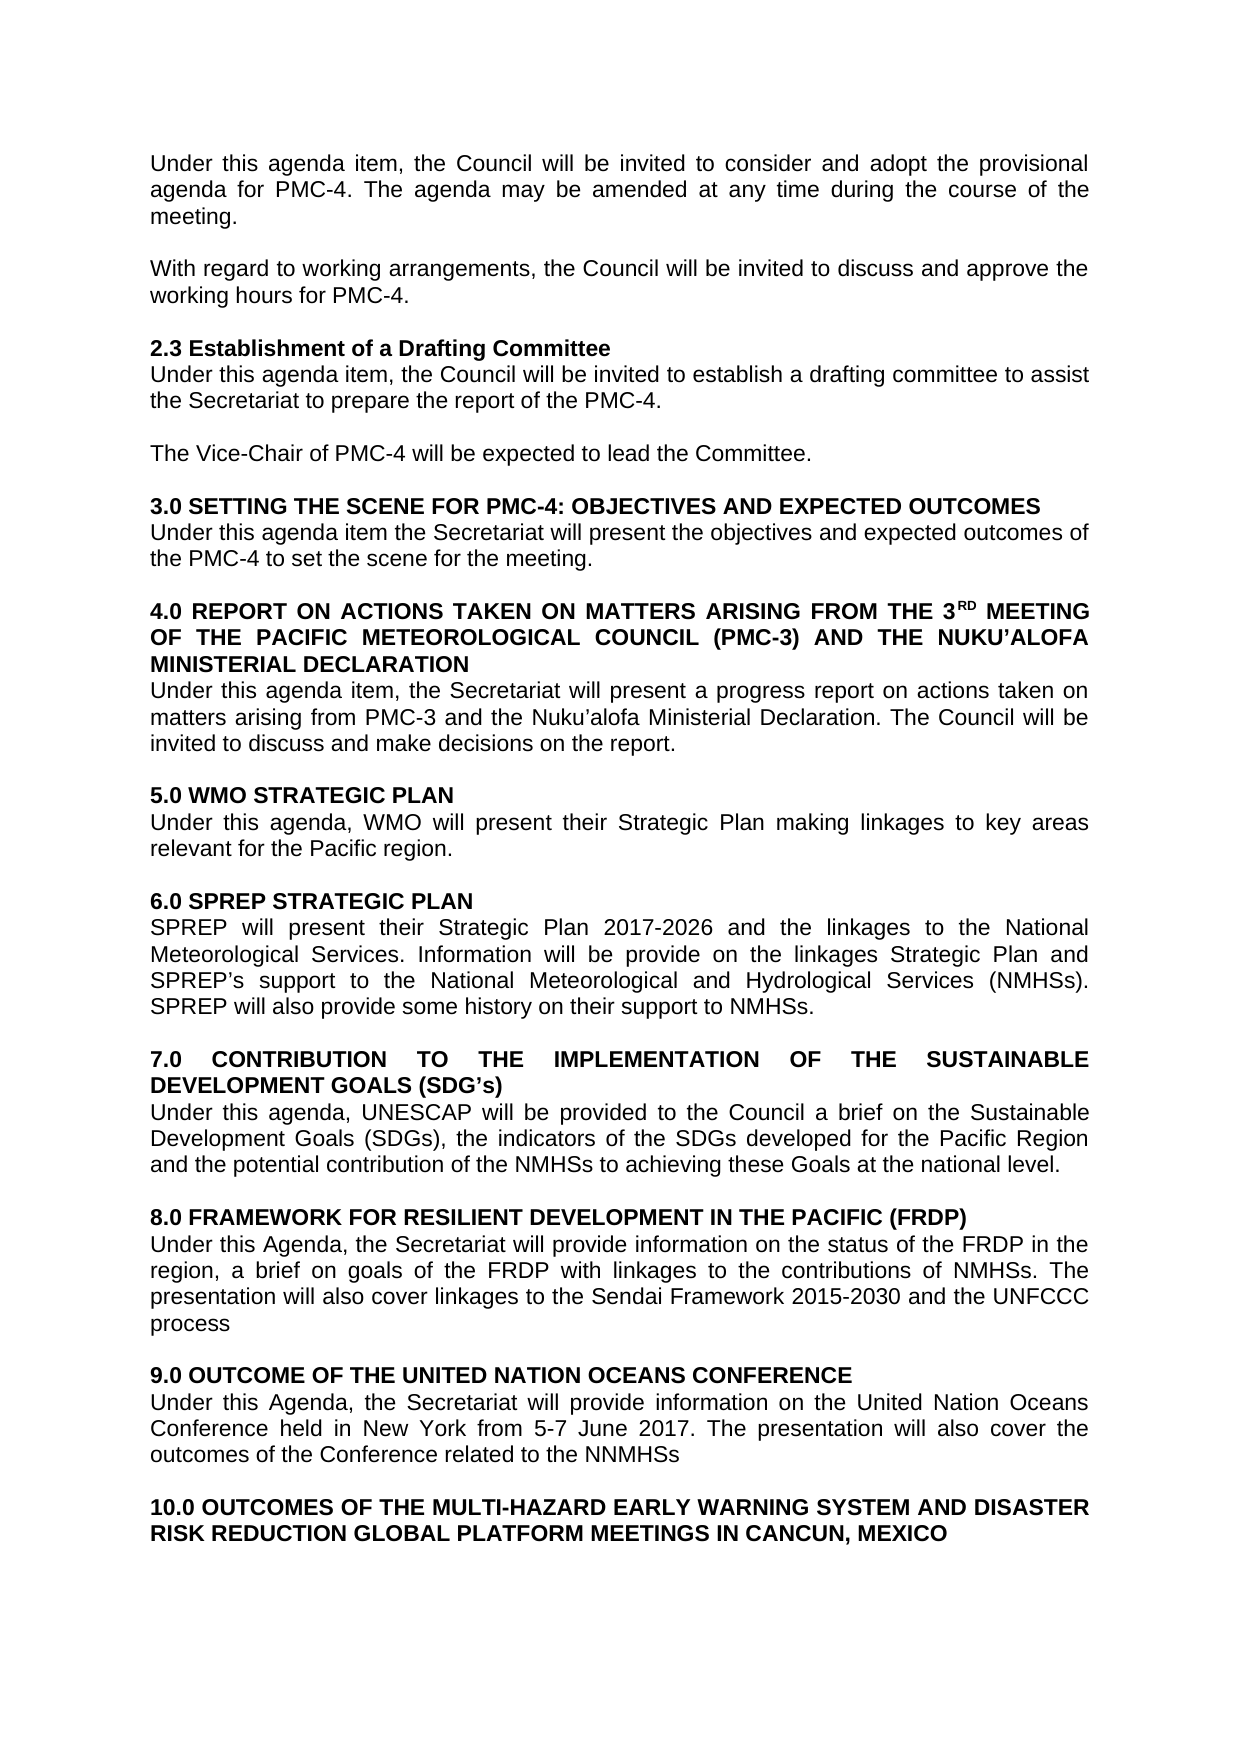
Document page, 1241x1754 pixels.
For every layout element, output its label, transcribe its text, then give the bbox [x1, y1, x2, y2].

text 7.0 CONTRIBUTION TO THE IMPLEMENTATION OF THE SUSTAINABLE DEVELOPMENT GOALS (SDG’s) [150, 1046, 1090, 1099]
text Under this agenda item, the Council will be invited to consider and adopt the provisional agenda for PMC-4. The agenda may be amended at any time during the course of the meeting. [150, 150, 1090, 229]
text Under this agenda, WMO will present their Strategic Plan making linkages to key areas relevant for the Pacific region. [150, 809, 1090, 862]
text Under this Agenda, the Secretariat will provide information on the United Nation Oceans Conference held in New York from 5-7 June 2017. The presentation will also cover the outcomes of the Conference related to the NNMHSs [150, 1389, 1090, 1468]
text 10.0 OUTCOMES OF THE MULTI-HAZARD EARLY WARNING SYSTEM AND DISASTER RISK REDUCTION GLOBAL PLATFORM MEETINGS IN CANCUN, MEXICO [150, 1494, 1090, 1547]
text 9.0 OUTCOME OF THE UNITED NATION OCEANS CONFERENCE [150, 1362, 1090, 1389]
text Under this agenda item, the Council will be invited to establish a drafting committee to assist the Secretariat to prepare the report of the PMC-4. [150, 361, 1090, 413]
text Under this Agenda, the Secretariat will provide information on the status of the FRDP in the region, a brief on goals of the FRDP with linkages to the contributions of NMHSs. The presentation will also cover linkages to the Sendai Framework 2015-2030 and the UNFCCC process [150, 1231, 1090, 1336]
text 3.0 SETTING THE SCENE FOR PMC-4: OBJECTIVES AND EXPECTED OUTCOMES [150, 493, 1090, 519]
text Under this agenda, UNESCAP will be provided to the Council a brief on the Sustainable Development Goals (SDGs), the indicators of the SDGs developed for the Pacific Region and the potential contribution of the NMHSs to achieving these Goals at the national level. [150, 1099, 1090, 1178]
text 6.0 SPREP STRATEGIC PLAN [150, 888, 1090, 914]
text SPREP will present their Strategic Plan 2017-2026 and the linkages to the National Meteorological Services. Information will be provide on the linkages Strategic Plan and SPREP’s support to the National Meteorological and Hydrological Services (NMHSs). SPREP will also provide some history on their support to NMHSs. [150, 914, 1090, 1020]
text 2.3 Establishment of a Drafting Committee [150, 334, 1090, 361]
text 8.0 FRAMEWORK FOR RESILIENT DEVELOPMENT IN THE PACIFIC (FRDP) [150, 1204, 1090, 1231]
text The Vice-Chair of PMC-4 will be expected to lead the Committee. [150, 440, 1090, 466]
text Under this agenda item, the Secretariat will present a progress report on actions taken on matters arising from PMC-3 and the Nuku’alofa Ministerial Declaration. The Council will be invited to discuss and make decisions on the report. [150, 677, 1090, 756]
text With regard to working arrangements, the Council will be invited to discuss and approve the working hours for PMC-4. [150, 255, 1090, 308]
text Under this agenda item the Secretariat will present the objectives and expected outcomes of the PMC-4 to set the scene for the meeting. [150, 519, 1090, 572]
text 5.0 WMO STRATEGIC PLAN [150, 782, 1090, 809]
text 4.0 REPORT ON ACTIONS TAKEN ON MATTERS ARISING FROM THE 3RD MEETING OF THE PACIFIC METEOROLOGICAL COUNCIL (PMC-3) AND THE NUKU’ALOFA MINISTERIAL DECLARATION [150, 598, 1090, 677]
